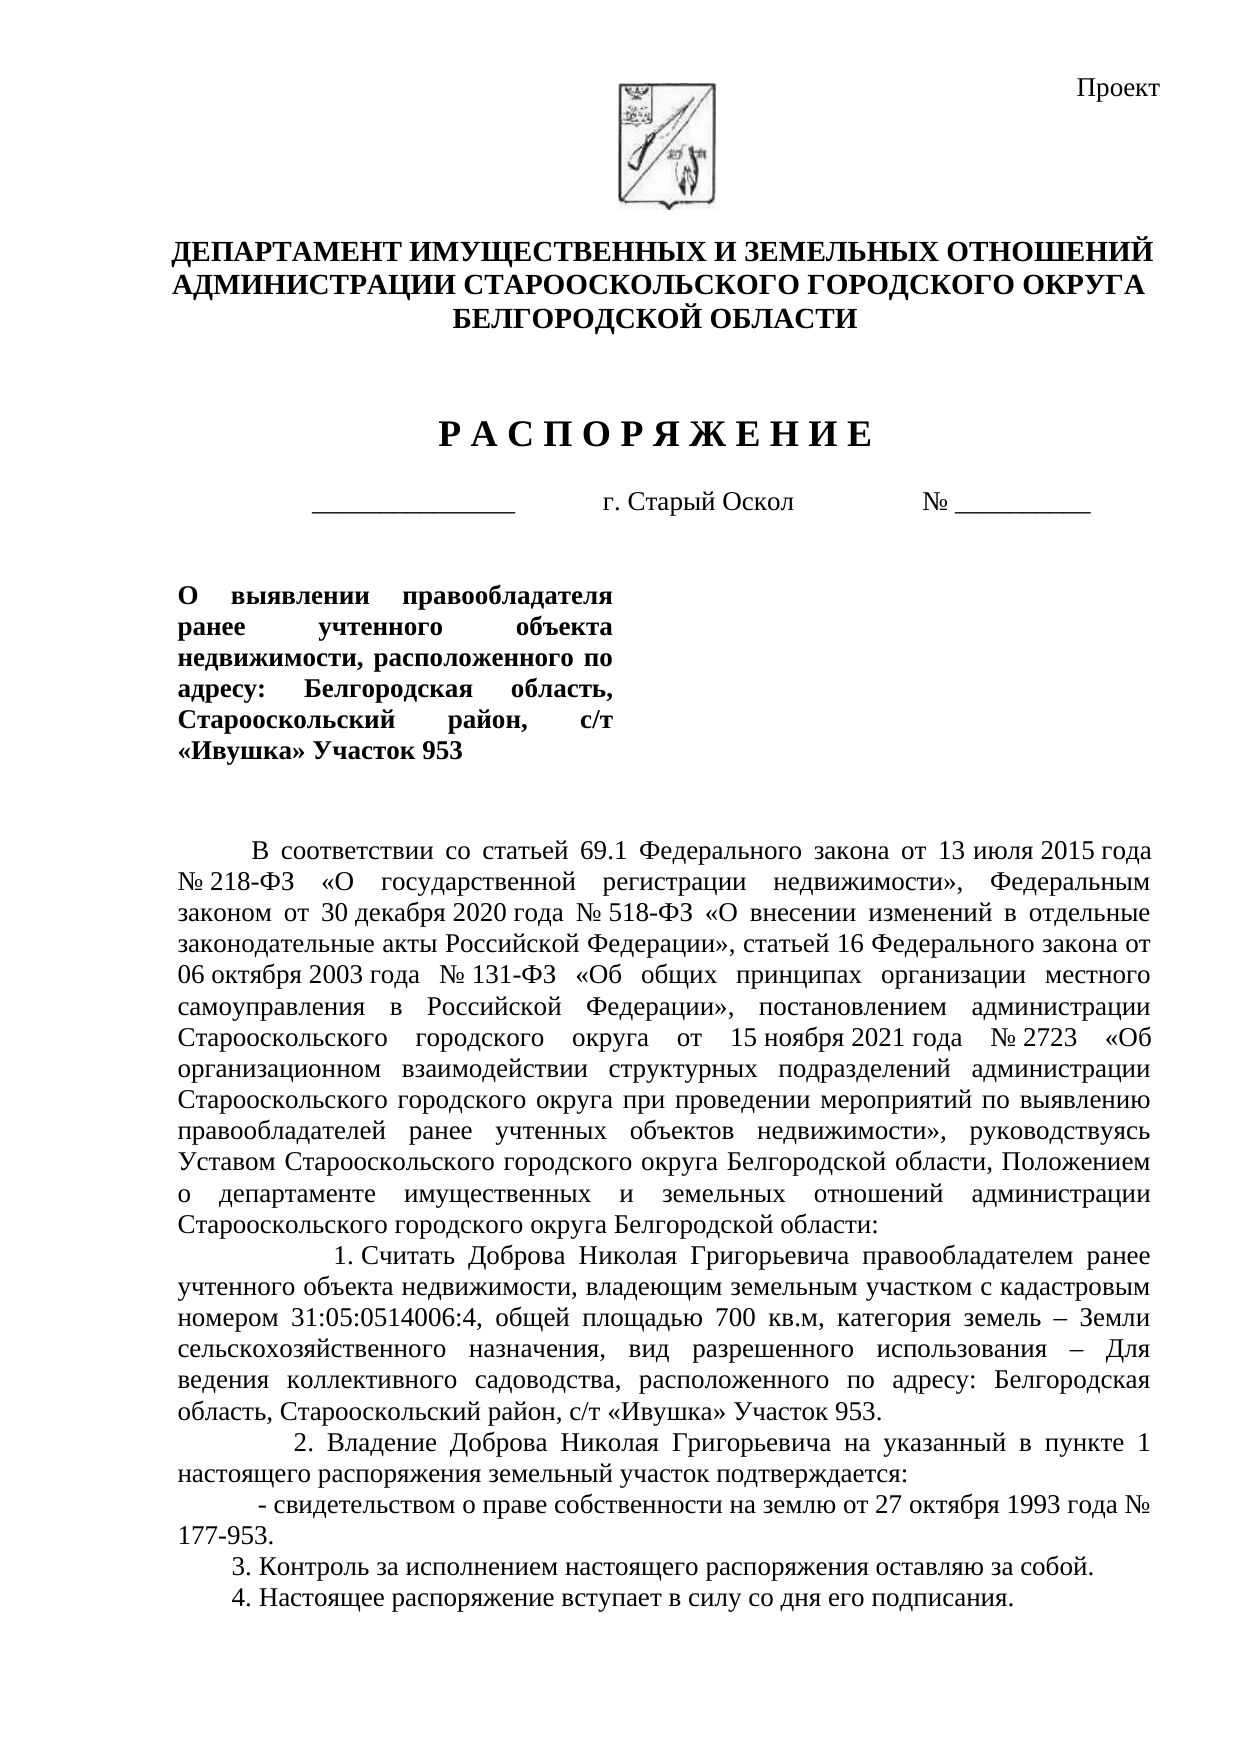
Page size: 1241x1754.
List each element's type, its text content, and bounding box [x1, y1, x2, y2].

text ДЕПАРТАМЕНТ ИМУЩЕСТВЕННЫХ И ЗЕМЕЛЬНЫХ ОТНОШЕНИЙ [158, 234, 1167, 267]
text Р А С П О Р Я Ж Е Н И Е [158, 411, 1152, 454]
table_header О выявлении правообладателя ранее учтенного объекта недвижимости, расположенного по адресу: Белгородская область, Старооскольский район, с/т «Ивушка» Участок 953 [166, 579, 624, 803]
text 1. Считать Доброва Николая Григорьевича правообладателем ранее учтенного объекта недвижимости, владеющим земельным участком с кадастровым номером 31:05:0514006:4, общей площадью 700 кв.м, категория земель – Земли сельскохозяйственного назначения, вид разрешенного использования – Для ведения коллективного садоводства, расположенного по адресу: Белгородская область, Старооскольский район, с/т «Ивушка» Участок 953. [177, 1239, 1152, 1426]
picture [618, 83, 717, 210]
text - свидетельством о праве собственности на землю от 27 октября 1993 года № 177-953. [177, 1488, 1152, 1550]
text 2. Владение Доброва Николая Григорьевича на указанный в пункте 1 настоящего распоряжения земельный участок подтверждается: [177, 1426, 1152, 1488]
text АДМИНИСТРАЦИИ СТАРООСКОЛЬСКОГО ГОРОДСКОГО ОКРУГА БЕЛГОРОДСКОЙ ОБЛАСТИ [158, 267, 1152, 334]
text 3. Контроль за исполнением настоящего распоряжения оставляю за собой. [177, 1550, 1152, 1582]
text 4. Настоящее распоряжение вступает в силу со дня его подписания. [177, 1582, 1152, 1613]
text В соответствии со статьей 69.1 Федерального закона от 13 июля 2015 года № 218-ФЗ «О государственной регистрации недвижимости», Федеральным законом от 30 декабря 2020 года № 518-ФЗ «О внесении изменений в отдельные законодательные акты Российской Федерации», статьей 16 Федерального закона от 06 октября 2003 года № 131-ФЗ «Об общих принципах организации местного самоуправления в Российской Федерации», постановлением администрации Старооскольского городского округа от 15 ноября 2021 года № 2723 «Об организационном взаимодействии структурных подразделений администрации Старооскольского городского округа при проведении мероприятий по выявлению правообладателей ранее учтенных объектов недвижимости», руководствуясь Уставом Старооскольского городского округа Белгородской области, Положением о департаменте имущественных и земельных отношений администрации Старооскольского городского округа Белгородской области: [177, 834, 1152, 1239]
text _______________ г. Старый Оскол № __________ [177, 485, 1152, 516]
